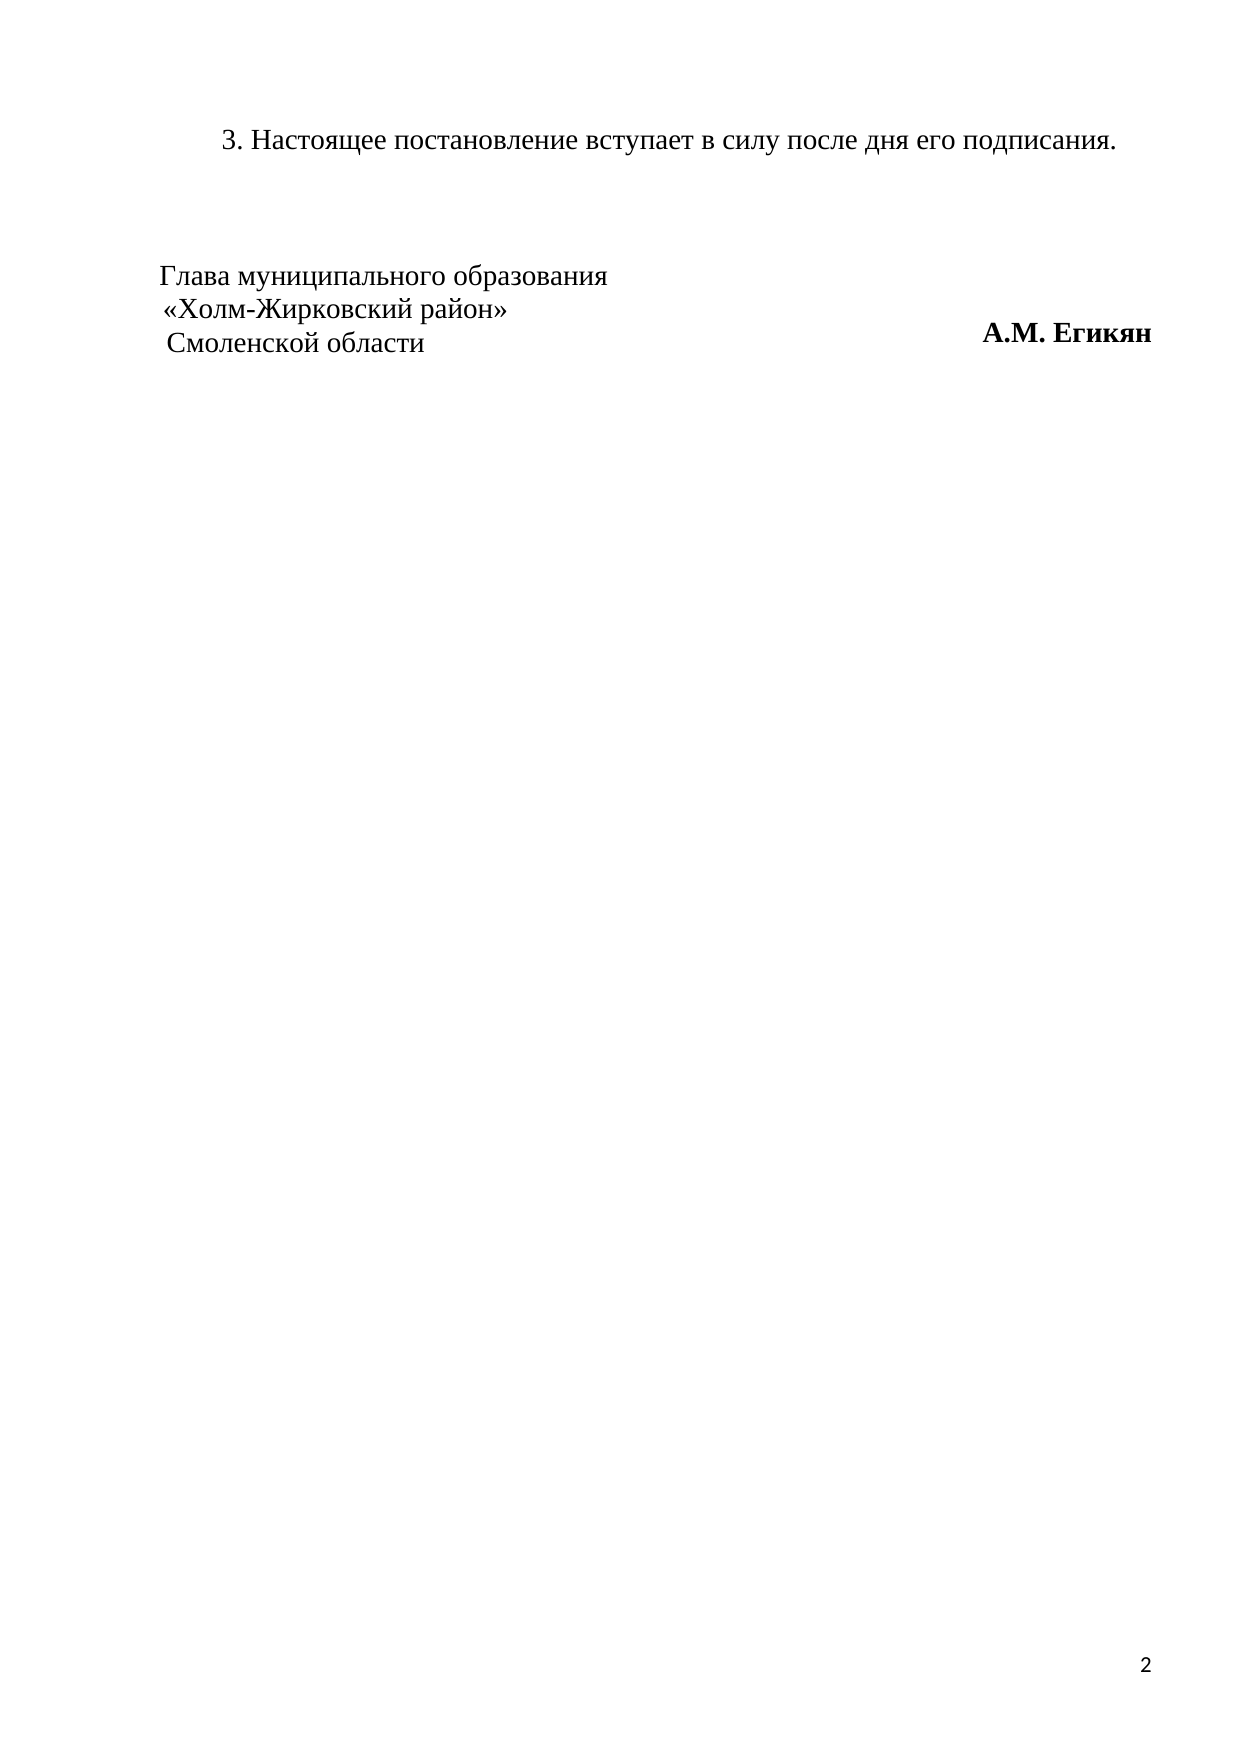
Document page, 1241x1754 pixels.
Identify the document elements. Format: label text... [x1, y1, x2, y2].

text 3. Настоящее постановление вступает в силу после дня его подписания. [148, 122, 1152, 156]
table_header А.М. Егикян [824, 258, 1163, 387]
table_header Глава муниципального образования «Холм-Жирковский район» Смоленской области [148, 258, 824, 387]
